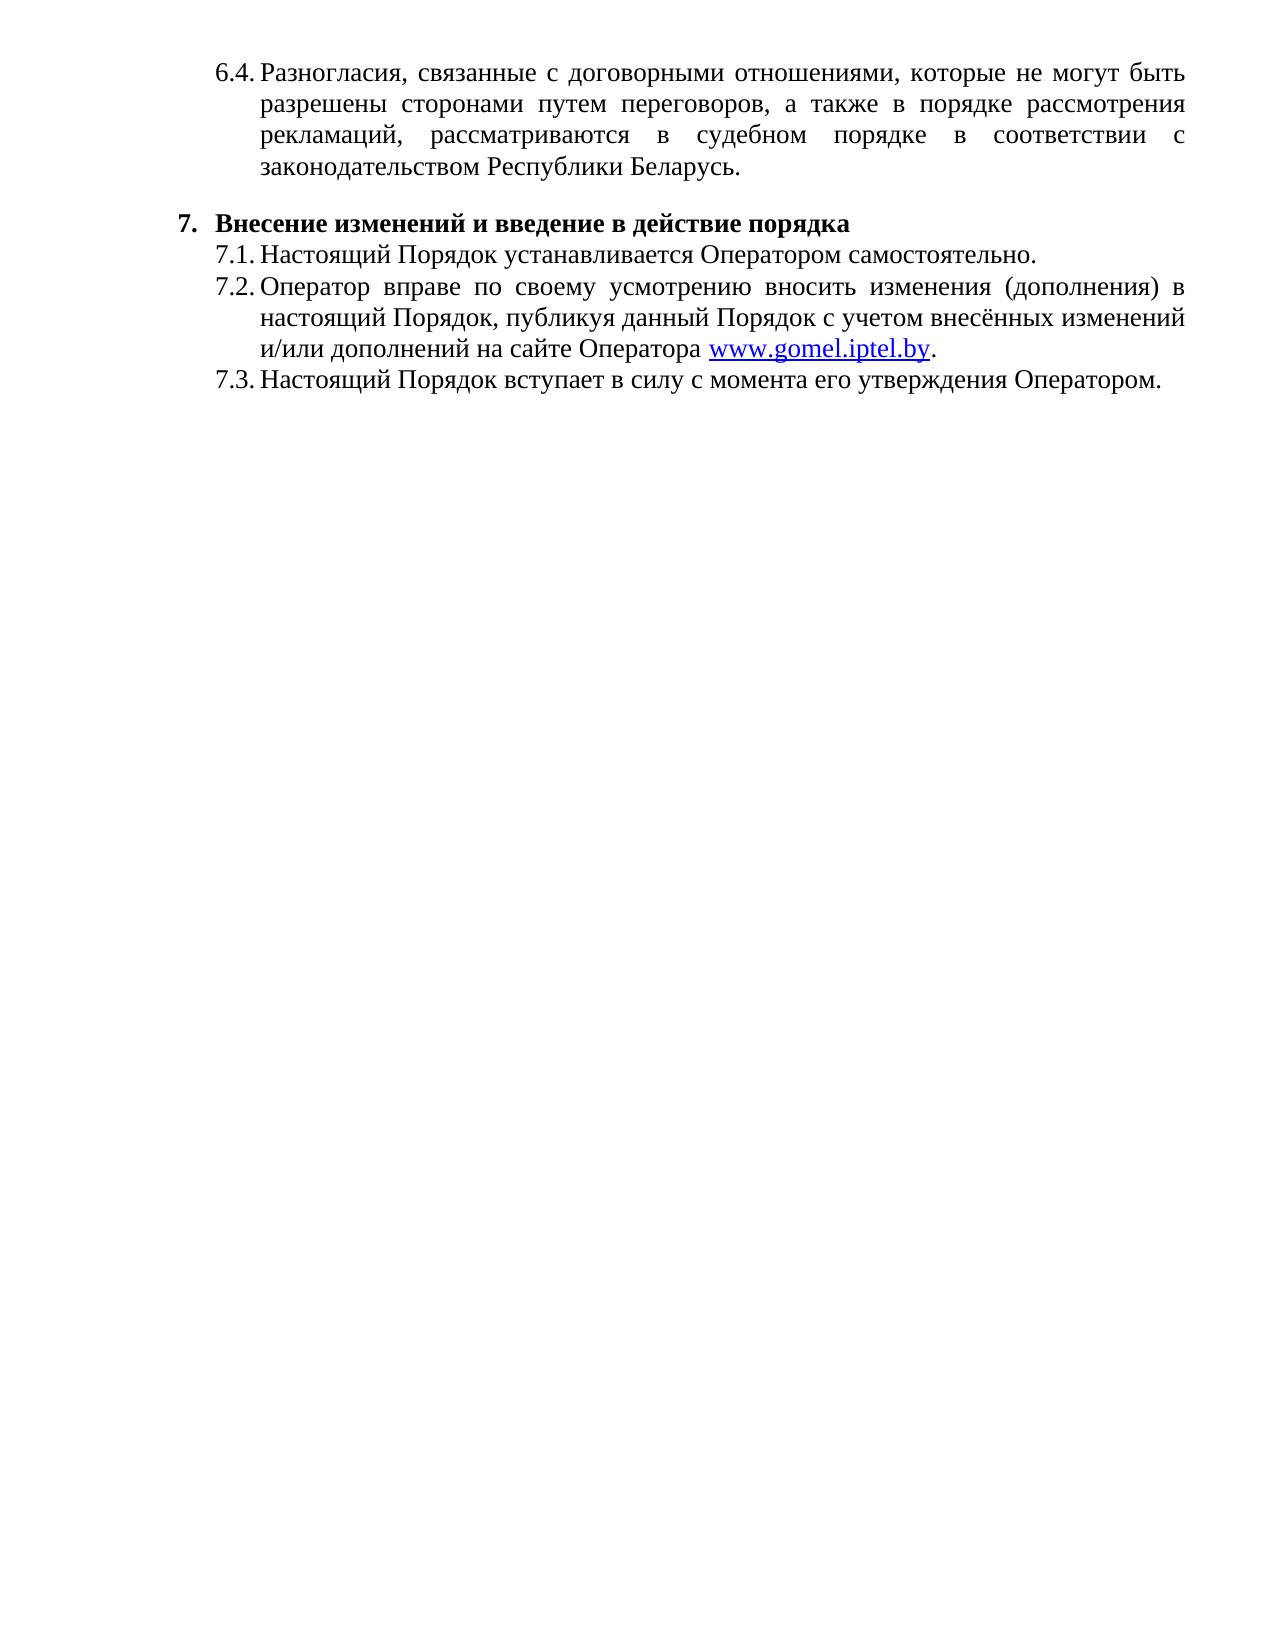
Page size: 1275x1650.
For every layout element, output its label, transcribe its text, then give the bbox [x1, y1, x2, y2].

list Настоящий Порядок вступает в силу с момента его утверждения Оператором. [215, 363, 1186, 394]
list Настоящий Порядок устанавливается Оператором самостоятельно. [215, 238, 1186, 269]
list Внесение изменений и введение в действие порядка [177, 207, 1186, 238]
list Оператор вправе по своему усмотрению вносить изменения (дополнения) в настоящий Порядок, публикуя данный Порядок с учетом внесённых изменений и/или дополнений на сайте Оператора www.gomel.iptel.by. [215, 269, 1186, 363]
list Разногласия, связанные с договорными отношениями, которые не могут быть разрешены сторонами путем переговоров, а также в порядке рассмотрения рекламаций, рассматриваются в судебном порядке в соответствии с законодательством Республики Беларусь. [215, 56, 1186, 181]
